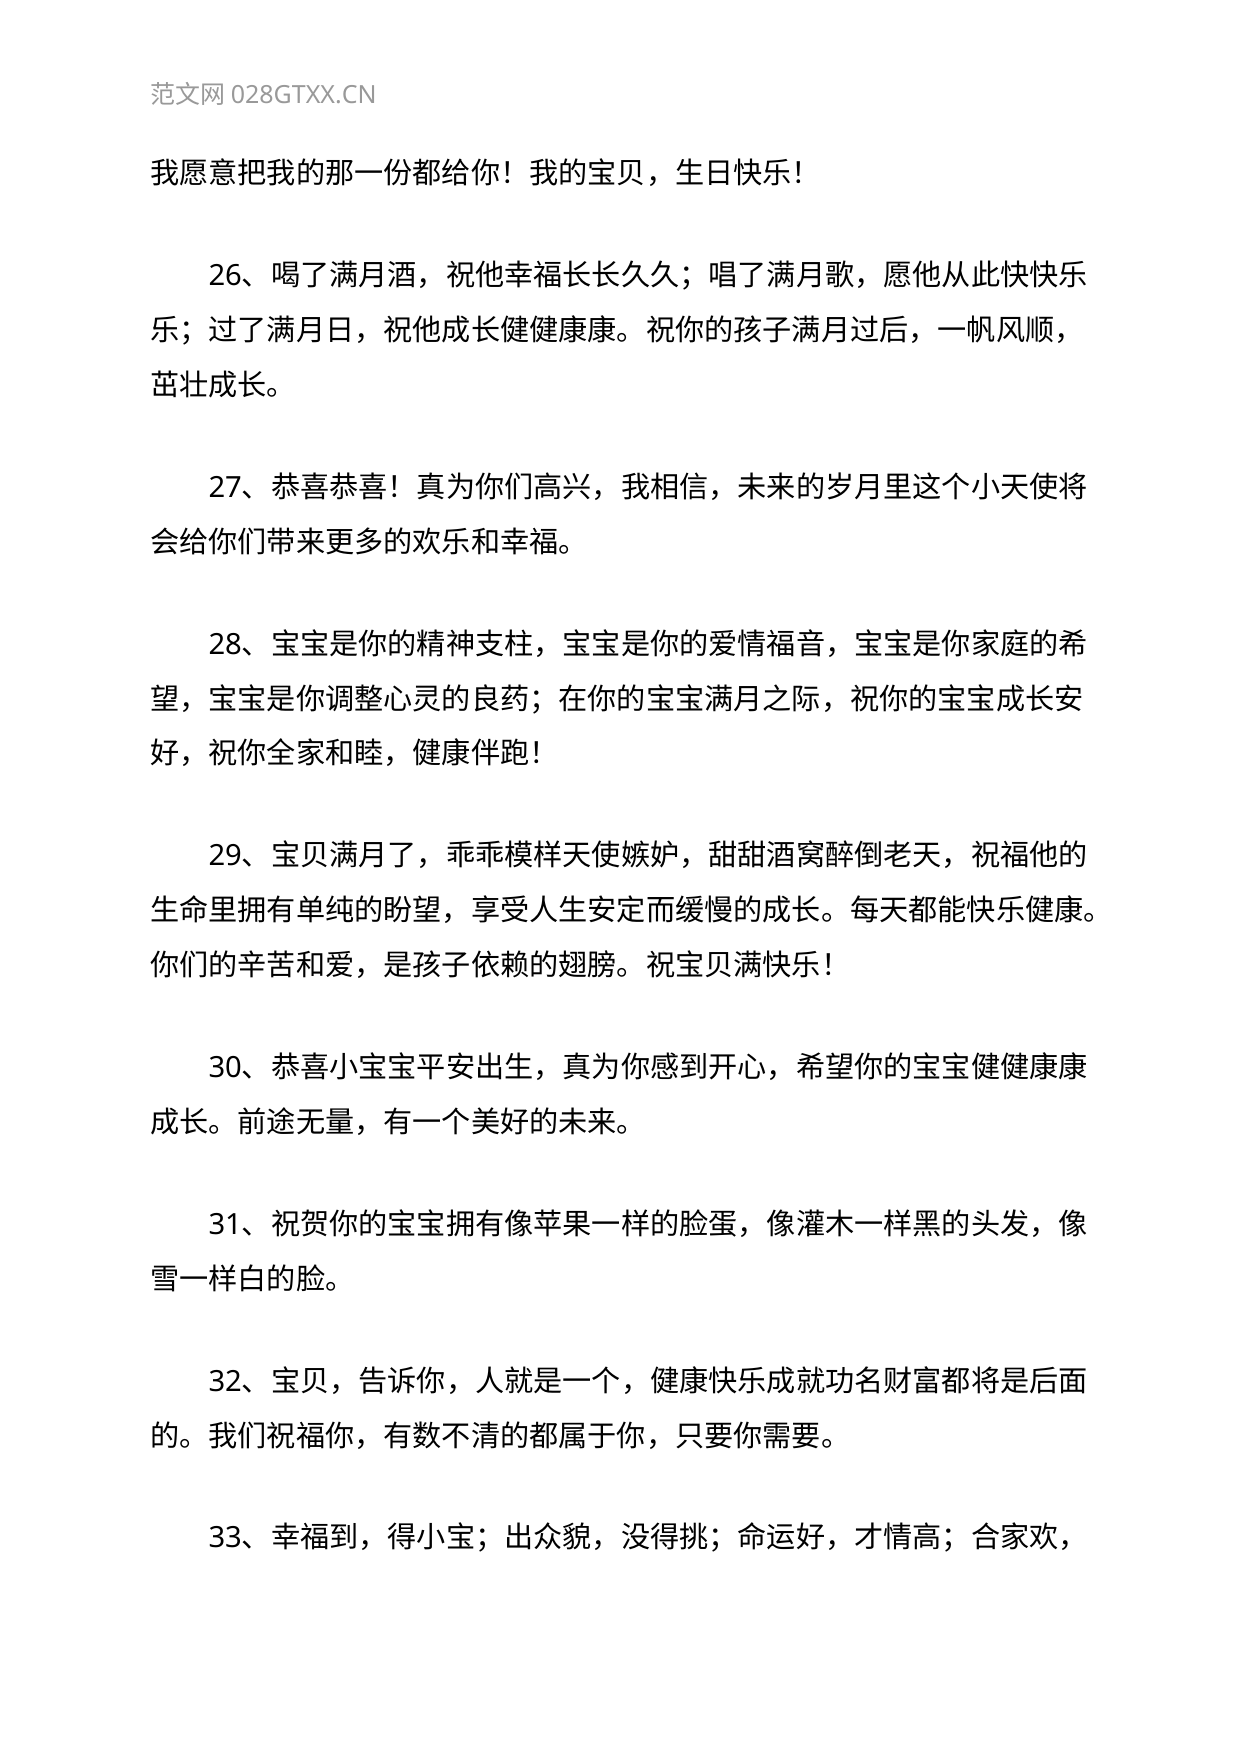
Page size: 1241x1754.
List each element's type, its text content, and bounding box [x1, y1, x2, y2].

text 27、恭喜恭喜！真为你们高兴，我相信，未来的岁月里这个小天使将会给你们带来更多的欢乐和幸福。 [150, 463, 1090, 561]
text 29、宝贝满月了，乖乖模样天使嫉妒，甜甜酒窝醉倒老天，祝福他的生命里拥有单纯的盼望，享受人生安定而缓慢的成长。每天都能快乐健康。你们的辛苦和爱，是孩子依赖的翅膀。祝宝贝满快乐！ [150, 832, 1090, 984]
text 31、祝贺你的宝宝拥有像苹果一样的脸蛋，像灌木一样黑的头发，像雪一样白的脸。 [150, 1200, 1090, 1298]
text 26、喝了满月酒，祝他幸福长长久久；唱了满月歌，愿他从此快快乐乐；过了满月日，祝他成长健健康康。祝你的孩子满月过后，一帆风顺，茁壮成长。 [150, 252, 1090, 404]
text 28、宝宝是你的精神支柱，宝宝是你的爱情福音，宝宝是你家庭的希望，宝宝是你调整心灵的良药；在你的宝宝满月之际，祝你的宝宝成长安好，祝你全家和睦，健康伴跑！ [150, 620, 1090, 772]
text 30、恭喜小宝宝平安出生，真为你感到开心，希望你的宝宝健健康康成长。前途无量，有一个美好的未来。 [150, 1043, 1090, 1141]
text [150, 150, 1090, 192]
text 32、宝贝，告诉你，人就是一个，健康快乐成就功名财富都将是后面的。我们祝福你，有数不清的都属于你，只要你需要。 [150, 1357, 1090, 1454]
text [150, 1514, 1090, 1556]
